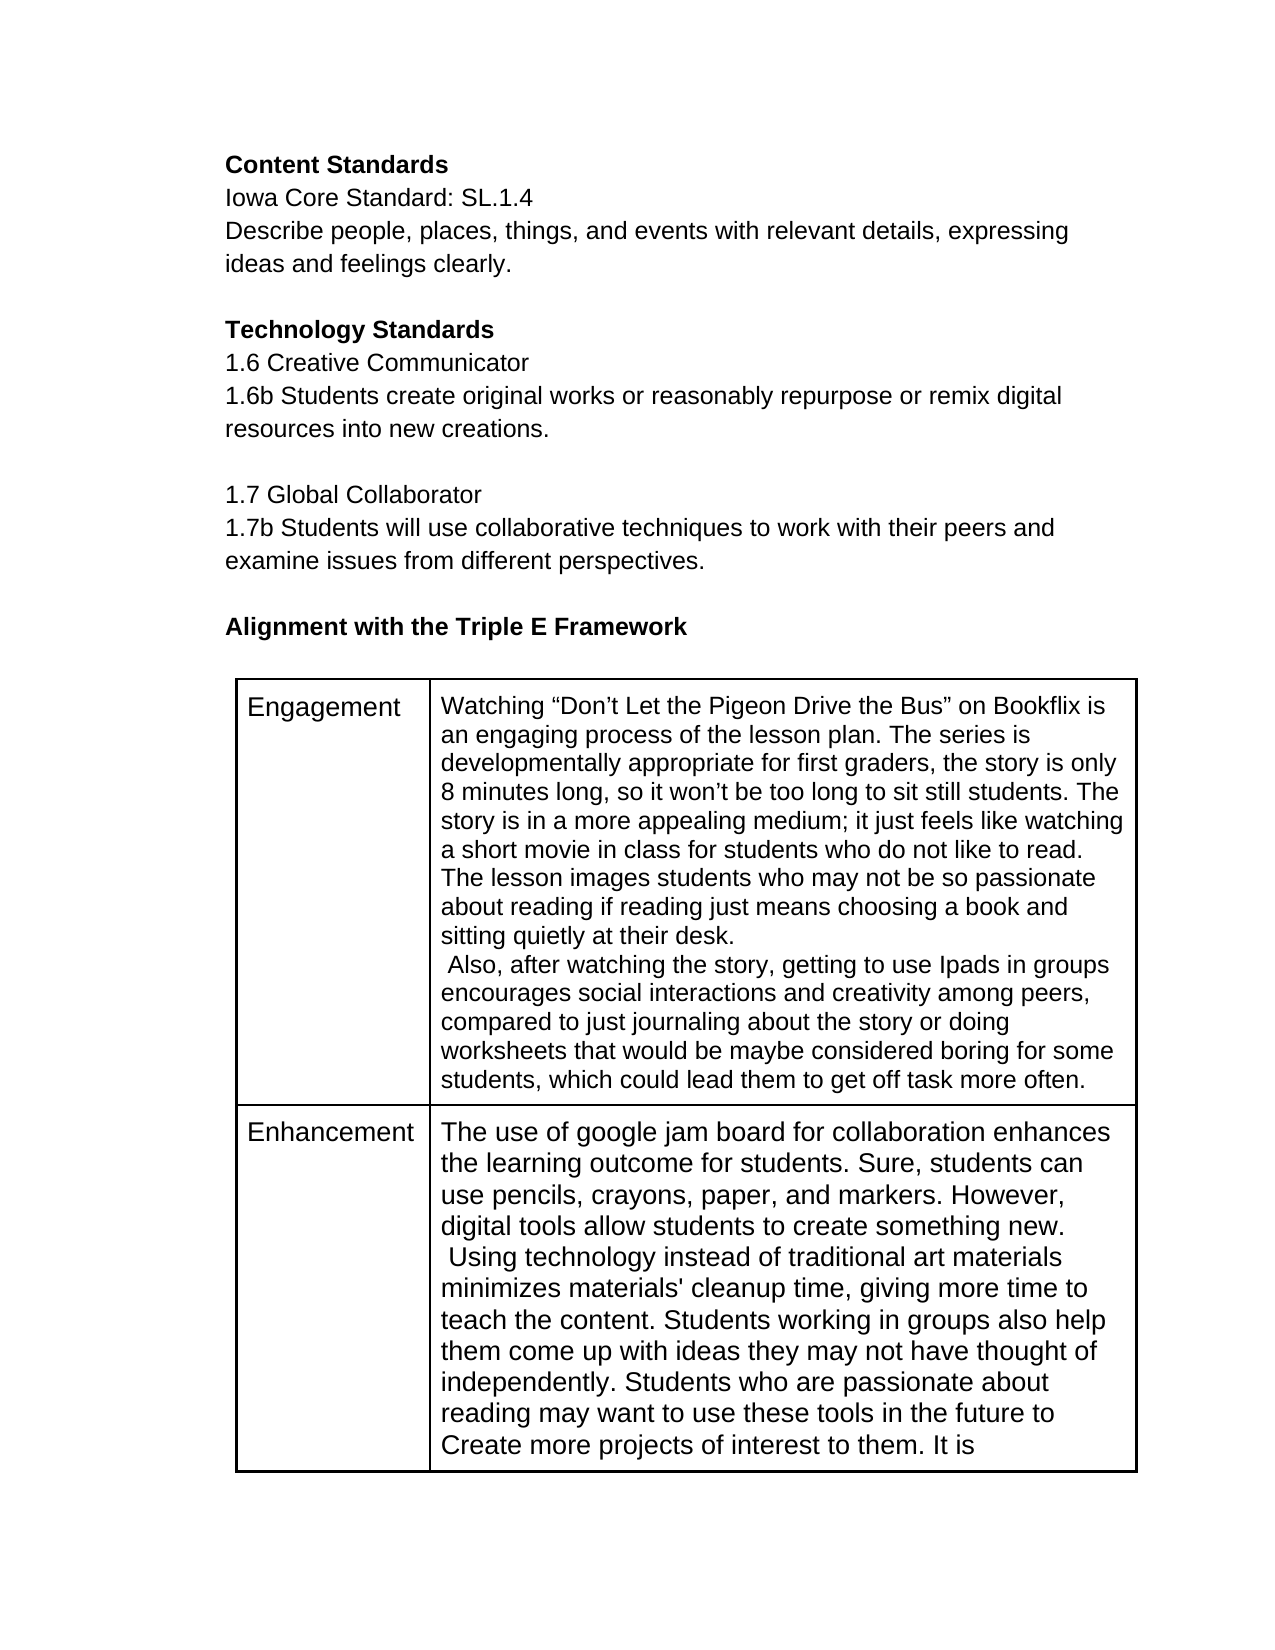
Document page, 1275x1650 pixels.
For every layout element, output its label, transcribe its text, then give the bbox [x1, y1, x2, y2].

text 1.7b Students will use collaborative techniques to work with their peers and examine issues from different perspectives. [225, 513, 1125, 575]
text Technology Standards [225, 315, 1125, 344]
table_header Engagement [238, 680, 429, 1104]
text 1.6 Creative Communicator [225, 348, 1125, 377]
table_header Watching “Don’t Let the Pigeon Drive the Bus” on Bookflix is an engaging process of the lesson plan. The series is developmentally appropriate for first graders, the story is only 8 minutes long, so it won’t be too long to sit still students. The story is in a more appealing medium; it just feels like watching a short movie in class for students who do not like to read. The lesson images students who may not be so passionate about reading if reading just means choosing a book and sitting quietly at their desk. Also, after watching the story, getting to use Ipads in groups encourages social interactions and creativity among peers, compared to just journaling about the story or doing worksheets that would be maybe considered boring for some students, which could lead them to get off task more often. [431, 680, 1135, 1104]
table_cell Enhancement [238, 1106, 429, 1470]
text Content Standards [225, 150, 1125, 179]
text Alignment with the Triple E Framework [225, 612, 1125, 641]
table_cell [431, 1106, 1135, 1470]
text 1.7 Global Collaborator [225, 480, 1125, 509]
text 1.6b Students create original works or reasonably repurpose or remix digital resources into new creations. [225, 381, 1125, 443]
text Iowa Core Standard: SL.1.4 [225, 183, 1125, 212]
text Describe people, places, things, and events with relevant details, expressing ideas and feelings clearly. [225, 216, 1125, 278]
